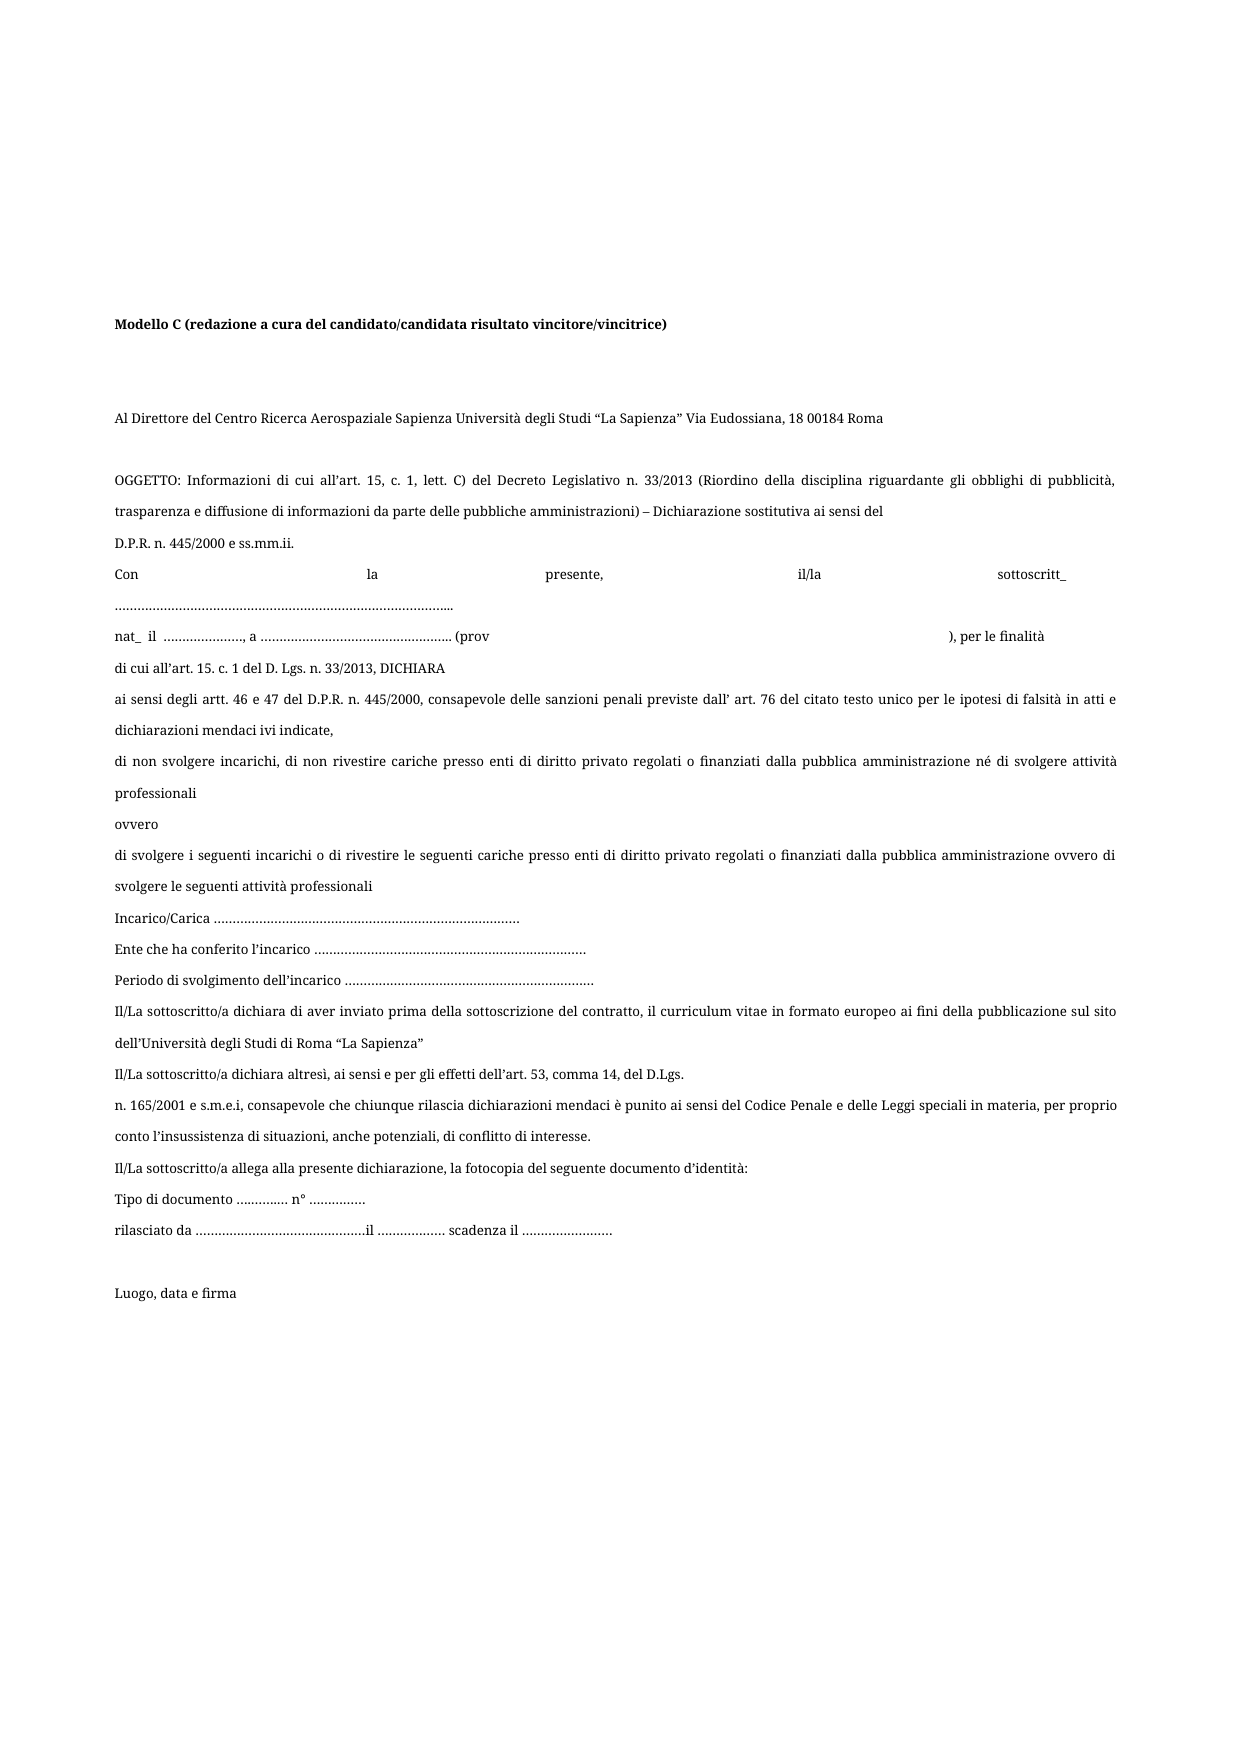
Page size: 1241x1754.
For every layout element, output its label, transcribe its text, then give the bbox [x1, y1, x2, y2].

text rilasciato da ………………………………………il ……………… scadenza il …………………… [114, 1208, 1118, 1239]
text Il/La sottoscritto/a dichiara di aver inviato prima della sottoscrizione del contratto, il curriculum vitae in formato europeo ai fini della pubblicazione sul sito dell’Università degli Studi di Roma “La Sapienza” [114, 989, 1118, 1052]
text Il/La sottoscritto/a dichiara altresì, ai sensi e per gli effetti dell’art. 53, comma 14, del D.Lgs. [114, 1052, 1118, 1083]
text ai sensi degli artt. 46 e 47 del D.P.R. n. 445/2000, consapevole delle sanzioni penali previste dall’ art. 76 del citato testo unico per le ipotesi di falsità in atti e dichiarazioni mendaci ivi indicate, [114, 677, 1118, 739]
text Tipo di documento ….…….… n° …………… [114, 1177, 1118, 1208]
text di non svolgere incarichi, di non rivestire cariche presso enti di diritto privato regolati o finanziati dalla pubblica amministrazione né di svolgere attività professionali [114, 739, 1118, 802]
text Incarico/Carica ……………………………………………………………………… [114, 896, 1118, 927]
text nat_ il …………………, a ………………………………….……….. (prov ), per le finalità [114, 614, 1118, 646]
text Luogo, data e firma [114, 1271, 1118, 1302]
text ovvero [114, 802, 1118, 833]
text n. 165/2001 e s.m.e.i, consapevole che chiunque rilascia dichiarazioni mendaci è punito ai sensi del Codice Penale e delle Leggi speciali in materia, per proprio conto l’insussistenza di situazioni, anche potenziali, di conflitto di interesse. [114, 1083, 1118, 1146]
text Il/La sottoscritto/a allega alla presente dichiarazione, la fotocopia del seguente documento d’identità: [114, 1146, 1118, 1177]
text Al Direttore del Centro Ricerca Aerospaziale Sapienza Università degli Studi “La Sapienza” Via Eudossiana, 18 00184 Roma [114, 396, 1118, 427]
text ……………………………………………………………………………... [114, 583, 1118, 614]
text di cui all’art. 15. c. 1 del D. Lgs. n. 33/2013, DICHIARA [114, 646, 1118, 677]
text D.P.R. n. 445/2000 e ss.mm.ii. [114, 521, 1118, 552]
text Ente che ha conferito l’incarico ……………………………………………………………… [114, 927, 1118, 958]
text OGGETTO: Informazioni di cui all’art. 15, c. 1, lett. C) del Decreto Legislativo n. 33/2013 (Riordino della disciplina riguardante gli obblighi di pubblicità, trasparenza e diffusione di informazioni da parte delle pubbliche amministrazioni) – Dichiarazione sostitutiva ai sensi del [114, 458, 1118, 521]
text Periodo di svolgimento dell’incarico ………………………………………………………… [114, 958, 1118, 989]
text di svolgere i seguenti incarichi o di rivestire le seguenti cariche presso enti di diritto privato regolati o finanziati dalla pubblica amministrazione ovvero di svolgere le seguenti attività professionali [114, 833, 1118, 896]
text Modello C (redazione a cura del candidato/candidata risultato vincitore/vincitrice) [114, 302, 1118, 333]
text Con la presente, il/la sottoscritt_ [114, 552, 1118, 583]
